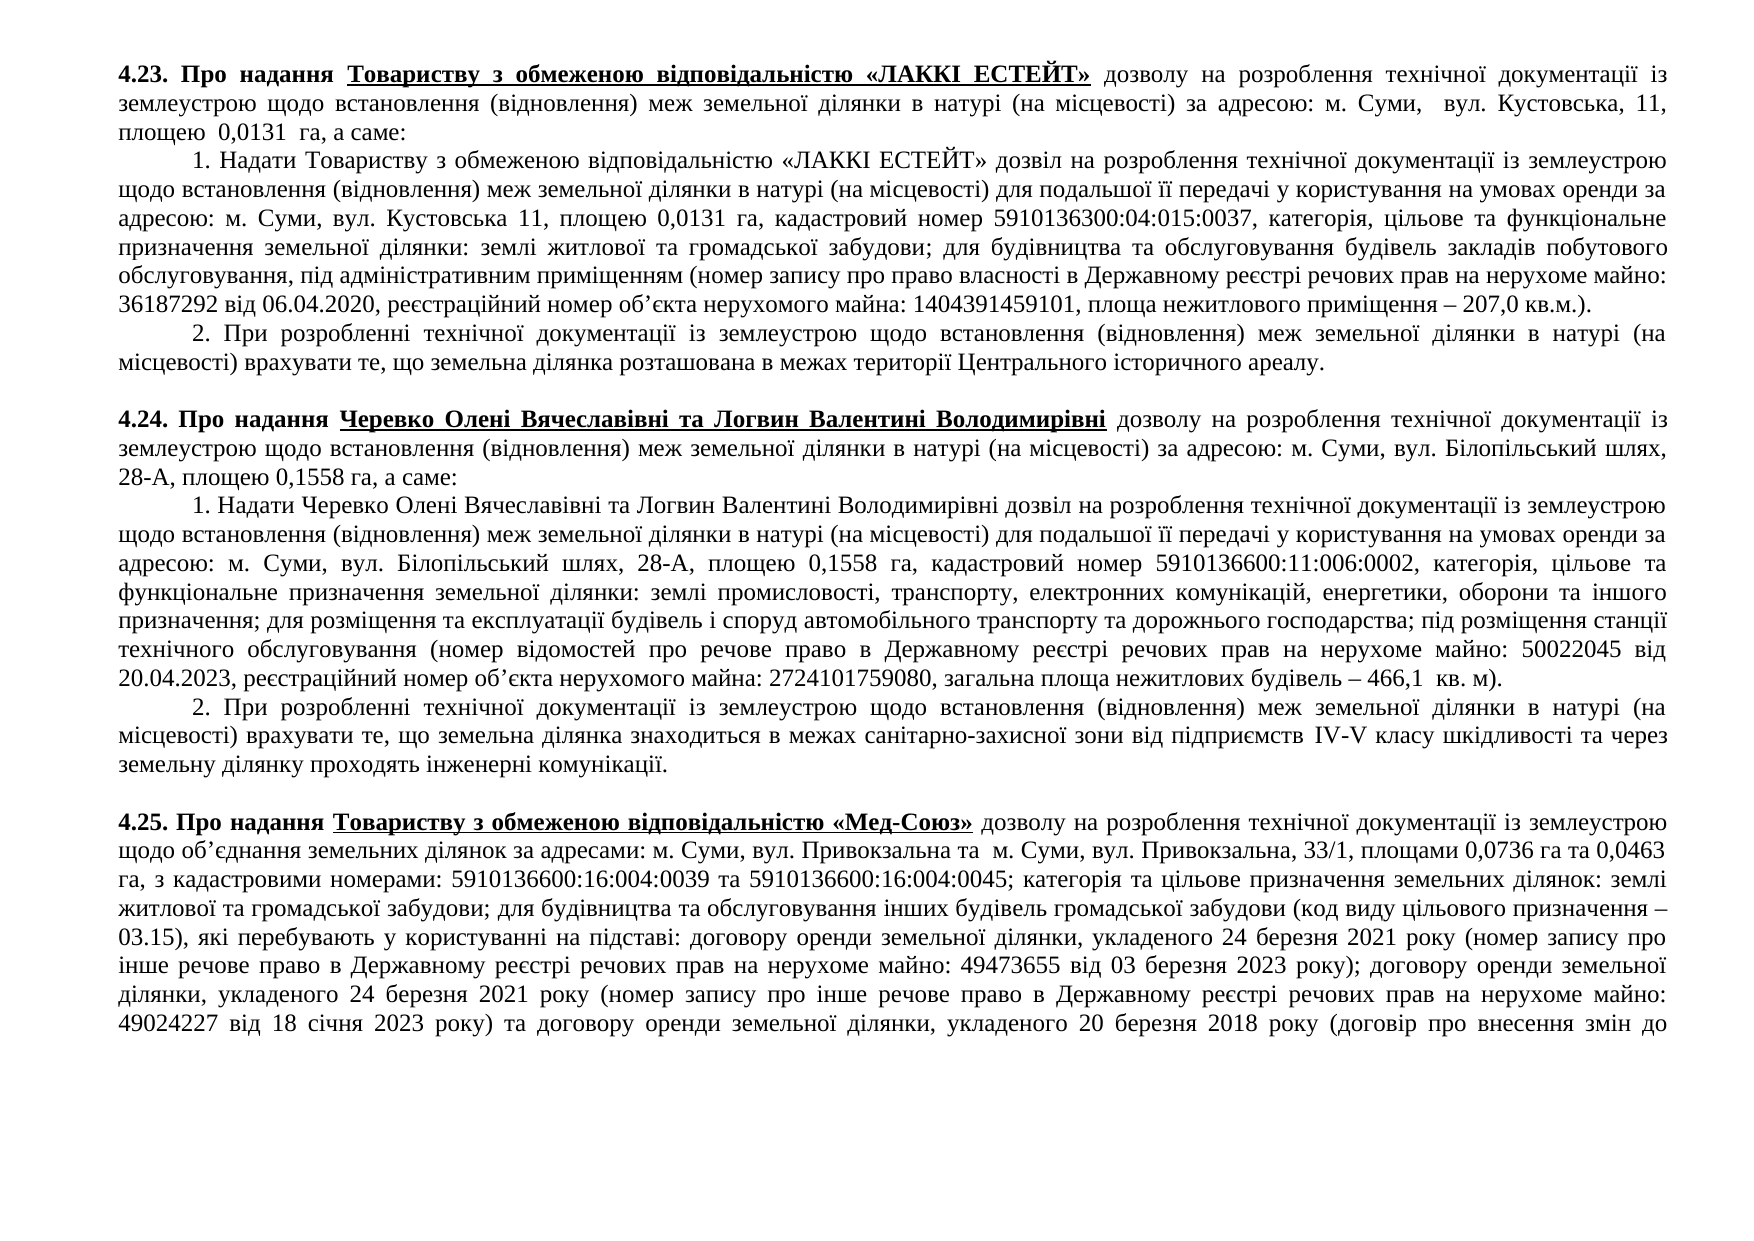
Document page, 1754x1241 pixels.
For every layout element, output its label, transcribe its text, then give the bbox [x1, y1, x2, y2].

text 4.24. Про надання Черевко Олені Вячеславівні та Логвин Валентині Володимирівні дозволу на розроблення технічної документації із землеустрою щодо встановлення (відновлення) меж земельної ділянки в натурі (на місцевості) за адресою: м. Суми, вул. Білопільський шлях, 28-А, площею 0,1558 га, а саме: [118, 404, 1668, 490]
text 2. При розробленні технічної документації із землеустрою щодо встановлення (відновлення) меж земельної ділянки в натурі (на місцевості) врахувати те, що земельна ділянка знаходиться в межах санітарно-захисної зони від підприємств IV-V класу шкідливості та через земельну ділянку проходять інженерні комунікації. [118, 692, 1668, 778]
text 4.23. Про надання Товариству з обмеженою відповідальністю «ЛАККІ ЕСТЕЙТ» дозволу на розроблення технічної документації із землеустрою щодо встановлення (відновлення) меж земельної ділянки в натурі (на місцевості) за адресою: м. Суми, вул. Кустовська, 11, площею 0,0131 га, а саме: [118, 59, 1668, 145]
text 2. При розробленні технічної документації із землеустрою щодо встановлення (відновлення) меж земельної ділянки в натурі (на місцевості) врахувати те, що земельна ділянка розташована в межах території Центрального історичного ареалу. [118, 318, 1668, 375]
text 1. Надати Черевко Олені Вячеславівні та Логвин Валентині Володимирівні дозвіл на розроблення технічної документації із землеустрою щодо встановлення (відновлення) меж земельної ділянки в натурі (на місцевості) для подальшої її передачі у користування на умовах оренди за адресою: м. Суми, вул. Білопільський шлях, 28-А, площею 0,1558 га, кадастровий номер 5910136600:11:006:0002, категорія, цільове та функціональне призначення земельної ділянки: землі промисловості, транспорту, електронних комунікацій, енергетики, оборони та іншого призначення; для розміщення та експлуатації будівель і споруд автомобільного транспорту та дорожнього господарства; під розміщення станції технічного обслуговування (номер відомостей про речове право в Державному реєстрі речових прав на нерухоме майно: 50022045 від 20.04.2023, реєстраційний номер об’єкта нерухомого майна: 2724101759080, загальна площа нежитлових будівель – 466,1 кв. м). [118, 490, 1668, 692]
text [118, 807, 1668, 1037]
text 1. Надати Товариству з обмеженою відповідальністю «ЛАККІ ЕСТЕЙТ» дозвіл на розроблення технічної документації із землеустрою щодо встановлення (відновлення) меж земельної ділянки в натурі (на місцевості) для подальшої її передачі у користування на умовах оренди за адресою: м. Суми, вул. Кустовська 11, площею 0,0131 га, кадастровий номер 5910136300:04:015:0037, категорія, цільове та функціональне призначення земельної ділянки: землі житлової та громадської забудови; для будівництва та обслуговування будівель закладів побутового обслуговування, під адміністративним приміщенням (номер запису про право власності в Державному реєстрі речових прав на нерухоме майно: 36187292 від 06.04.2020, реєстраційний номер об’єкта нерухомого майна: 1404391459101, площа нежитлового приміщення – 207,0 кв.м.). [118, 145, 1668, 318]
